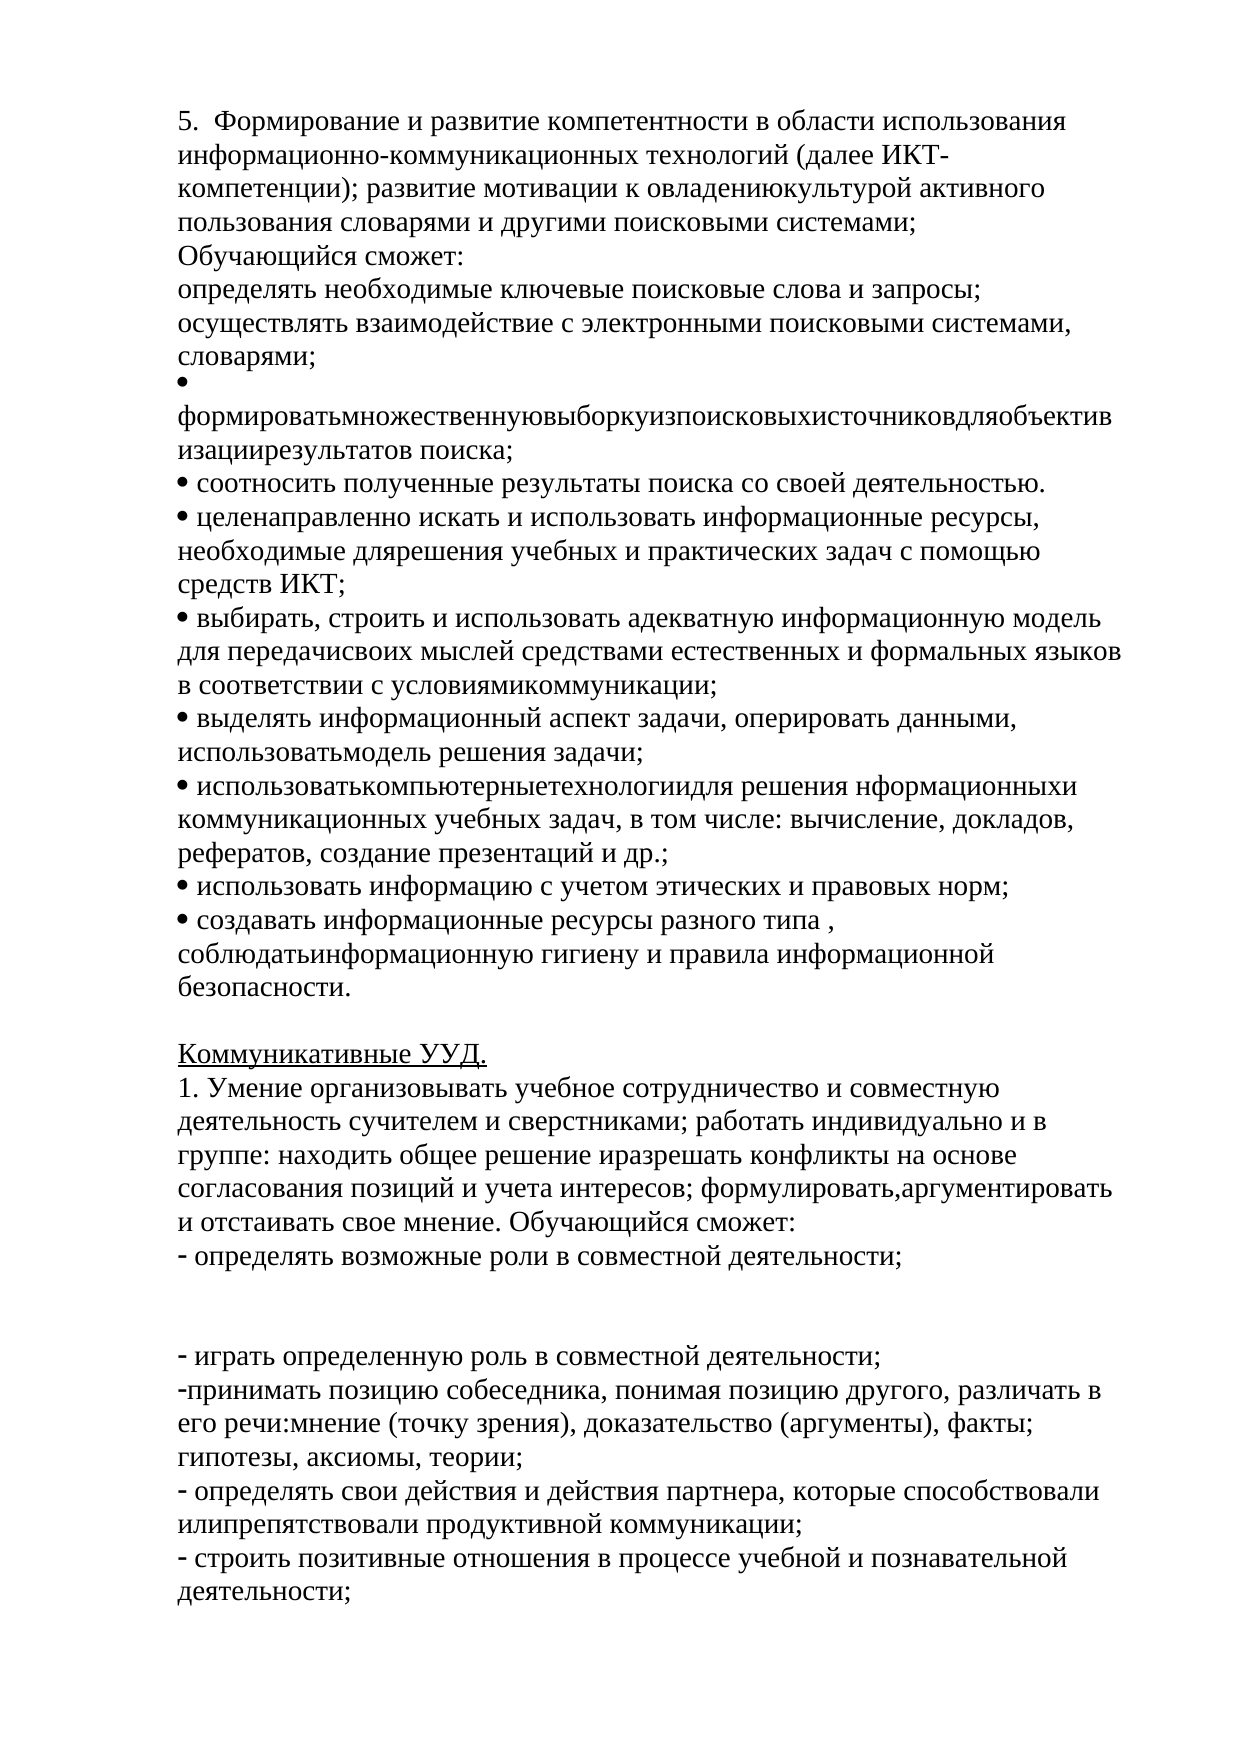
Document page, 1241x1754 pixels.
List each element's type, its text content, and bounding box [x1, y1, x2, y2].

text 5. Формирование и развитие компетентности в области использования информационно-коммуникационных технологий (далее ИКТ- компетенции); развитие мотивации к овладениюкультурой активного пользования словарями и другими поисковыми системами; [177, 103, 1122, 238]
text использовать информацию с учетом этических и правовых норм; [177, 868, 1122, 902]
text использоватькомпьютерныетехнологиидля решения нформационныхи коммуникационных учебных задач, в том числе: вычисление, докладов, рефератов, создание презентаций и др.; [177, 768, 1122, 868]
text определять необходимые ключевые поисковые слова и запросы; [177, 271, 1122, 305]
text целенаправленно искать и использовать информационные ресурсы, необходимые длярешения учебных и практических задач с помощью средств ИКТ; [177, 499, 1122, 600]
text определять свои действия и действия партнера, которые способствовали илипрепятствовали продуктивной коммуникации; [177, 1473, 1122, 1540]
text выделять информационный аспект задачи, оперировать данными, использоватьмодель решения задачи; [177, 701, 1122, 768]
text 1. Умение организовывать учебное сотрудничество и совместную деятельность сучителем и сверстниками; работать индивидуально и в группе: находить общее решение иразрешать конфликты на основе согласования позиций и учета интересов; формулировать,аргументировать и отстаивать свое мнение. Обучающийся сможет: [177, 1070, 1122, 1238]
text осуществлять взаимодействие с электронными поисковыми системами, словарями; формироватьмножественнуювыборкуизпоисковыхисточниковдляобъективизациирезультатов поиска; соотносить полученные результаты поиска со своей деятельностью. [177, 305, 1122, 499]
text Обучающийся сможет: [177, 238, 1122, 271]
text определять возможные роли в совместной деятельности; [177, 1238, 1122, 1271]
text выбирать, строить и использовать адекватную информационную модель для передачисвоих мыслей средствами естественных и формальных языков в соответствии с условиямикоммуникации; [177, 600, 1122, 701]
text играть определенную роль в совместной деятельности; [177, 1338, 1122, 1372]
text Коммуникативные УУД. [177, 1003, 1122, 1070]
text создавать информационные ресурсы разного типа , соблюдатьинформационную гигиену и правила информационной безопасности. [177, 902, 1122, 1003]
text принимать позицию собеседника, понимая позицию другого, различать в его речи:мнение (точку зрения), доказательство (аргументы), факты; гипотезы, аксиомы, теории; [177, 1372, 1122, 1473]
text строить позитивные отношения в процессе учебной и познавательной деятельности; [177, 1540, 1122, 1607]
